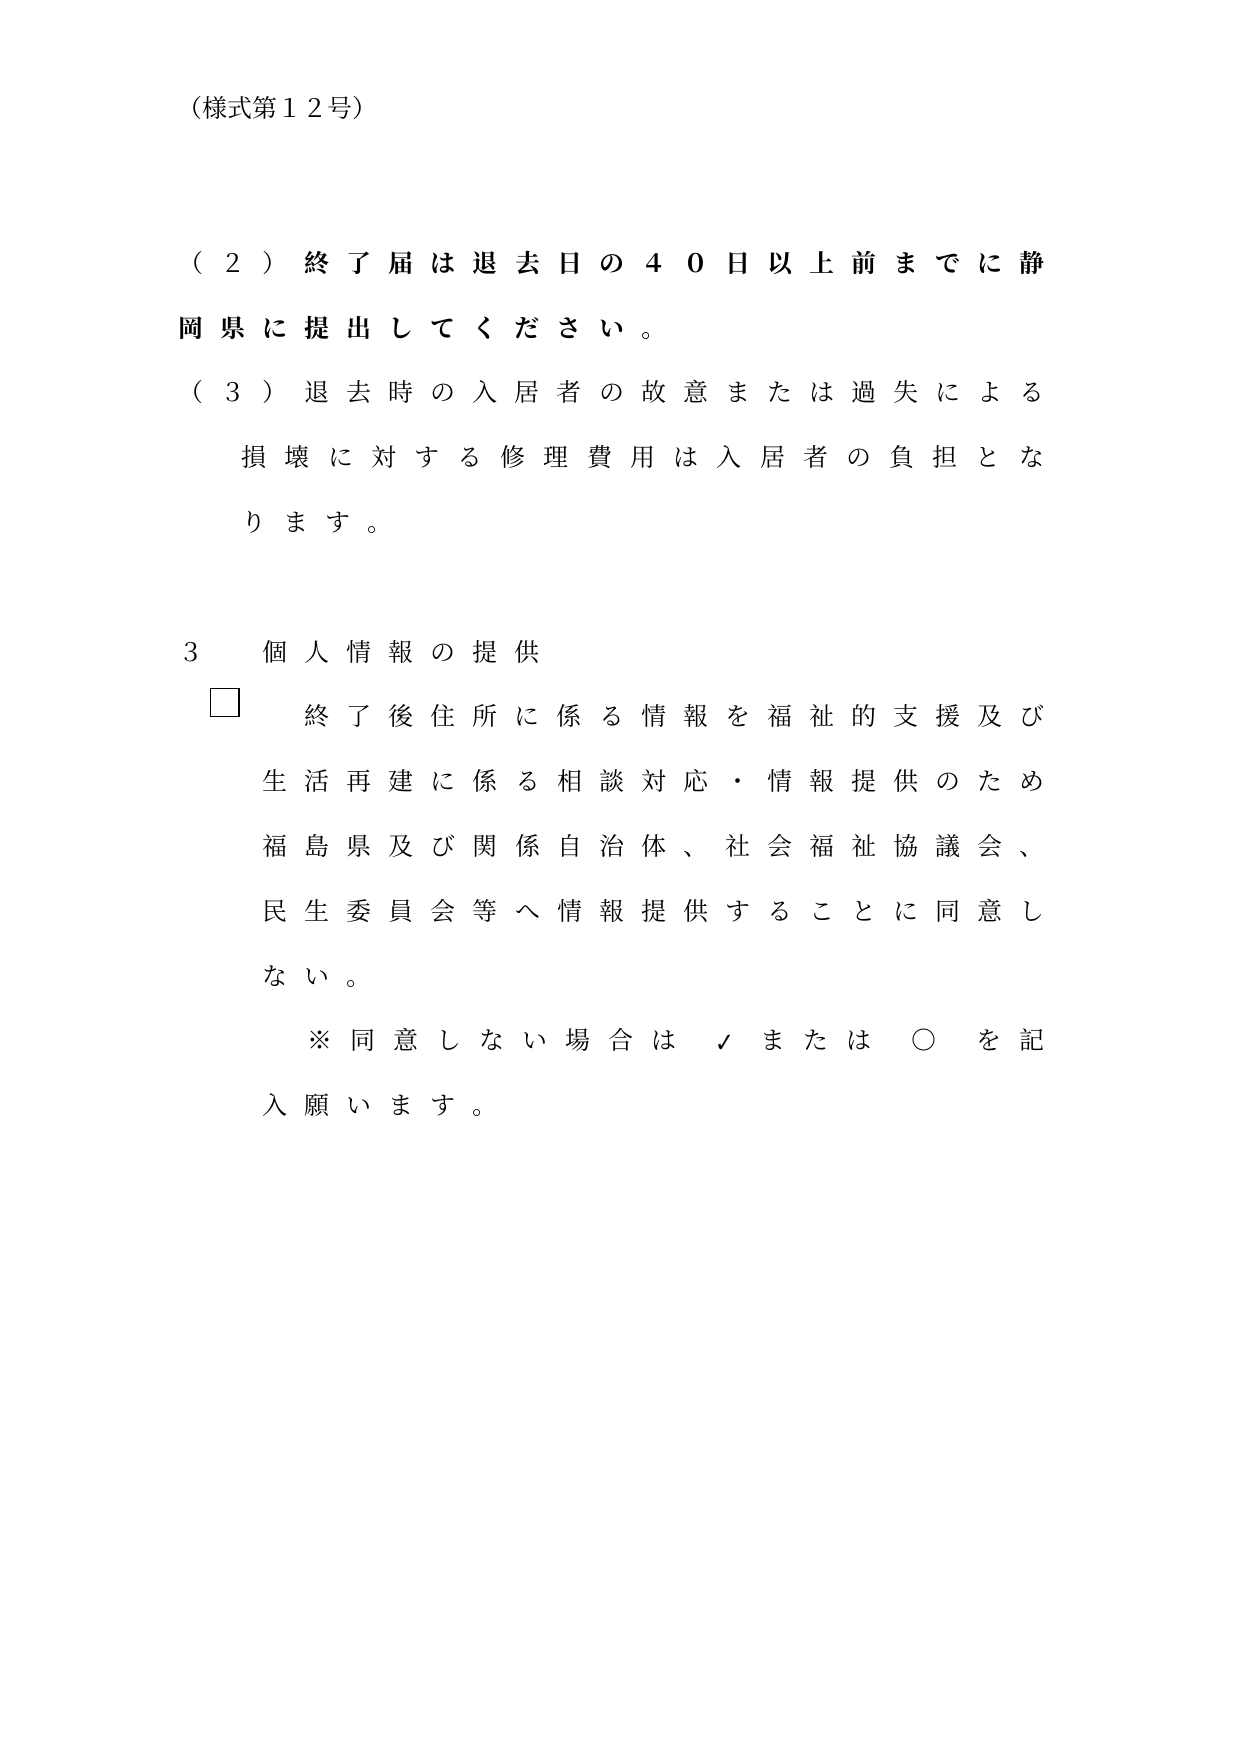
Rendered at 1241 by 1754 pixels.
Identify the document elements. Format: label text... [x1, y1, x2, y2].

text 終了後住所に係る情報を福祉的支援及び生活再建に係る相談対応・情報提供のため福島県及び関係自治体、社会福祉協議会、民生委員会等へ情報提供することに同意しない。 [178, 683, 1062, 1007]
text ※同意しない場合は ✔ または ○ を記入願います。 [178, 1007, 1062, 1136]
text （３）退去時の入居者の故意または過失による損壊に対する修理費用は入居者の負担となります。 [178, 359, 1062, 553]
text （２）終了届は退去日の４０日以上前までに静岡県に提出してください。 [178, 229, 1062, 359]
text ３ 個人情報の提供 [178, 618, 1062, 683]
